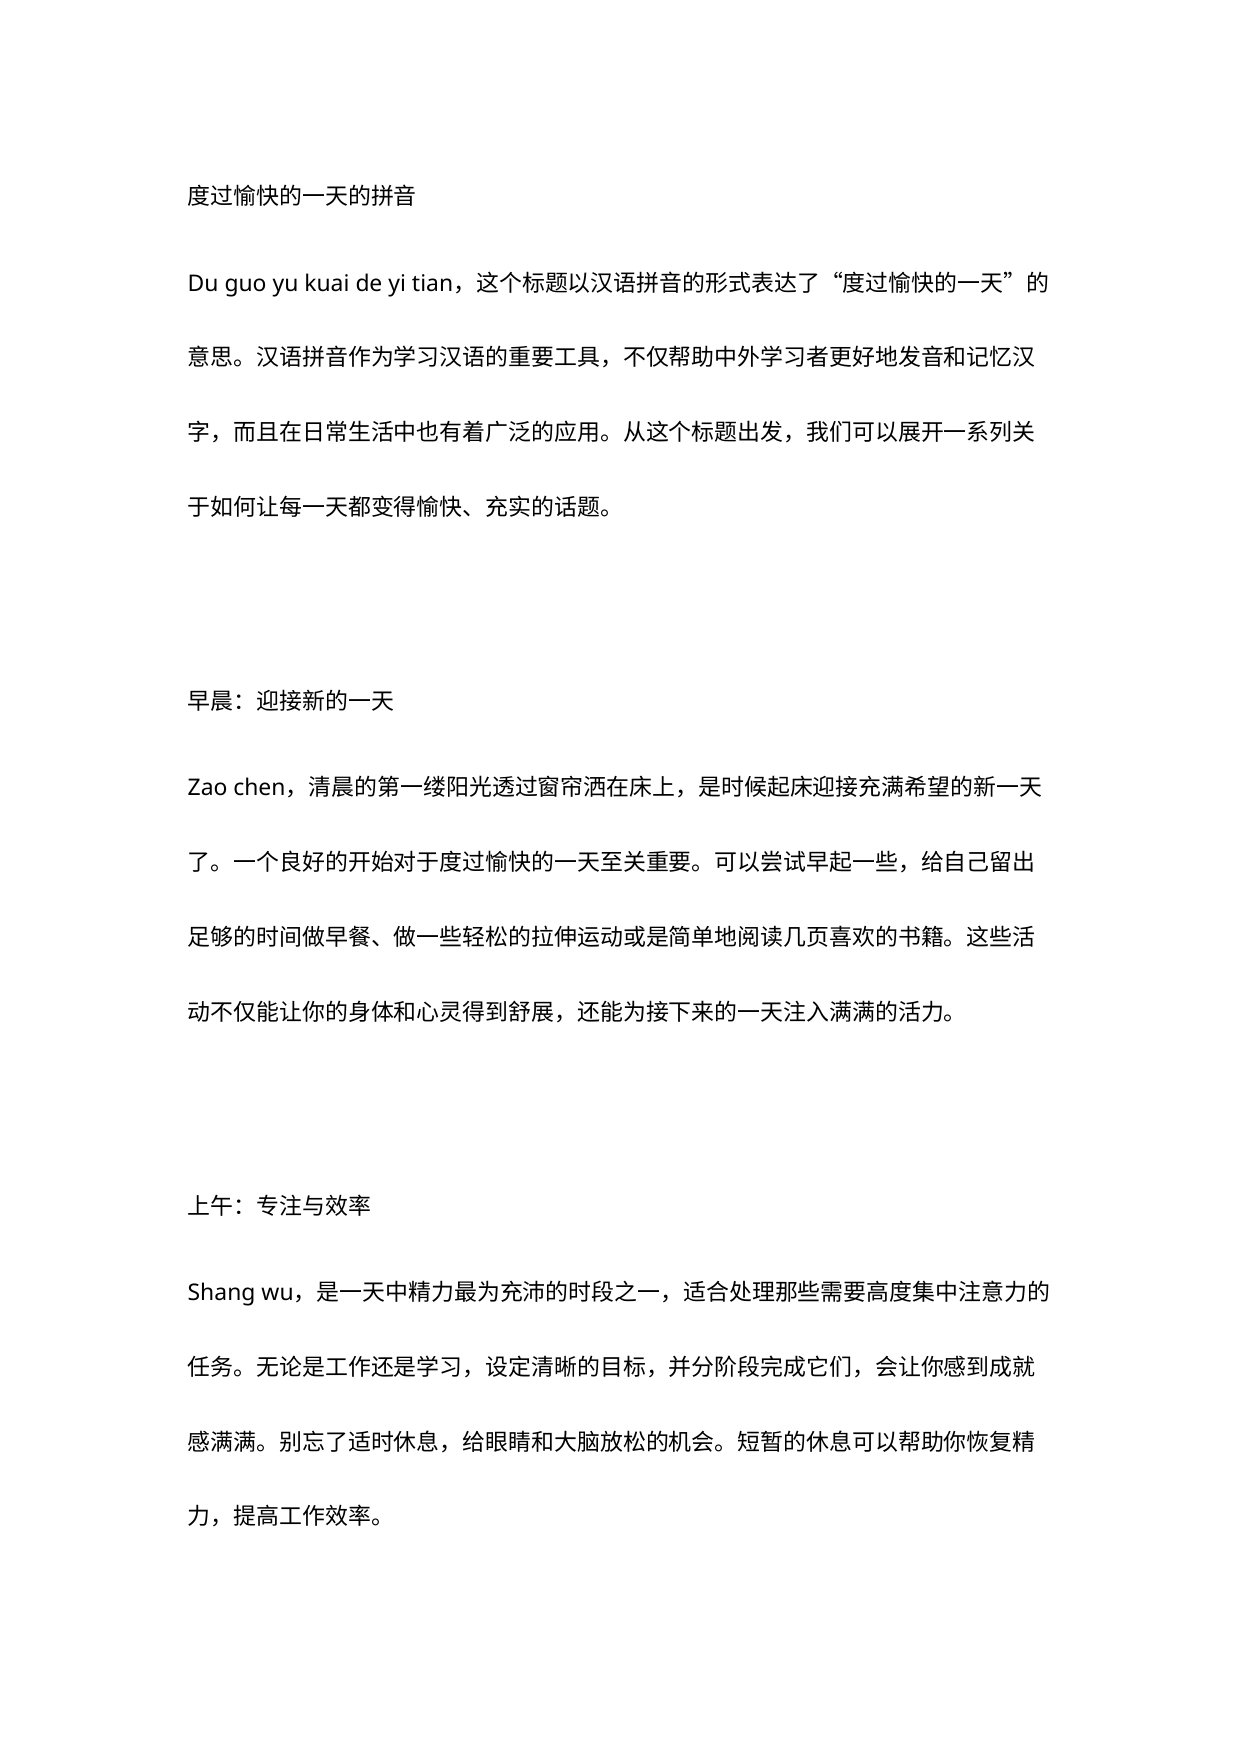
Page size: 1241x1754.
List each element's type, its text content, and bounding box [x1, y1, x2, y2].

text 度过愉快的一天的拼音 [187, 162, 1053, 227]
text Du guo yu kuai de yi tian，这个标题以汉语拼音的形式表达了“度过愉快的一天”的意思。汉语拼音作为学习汉语的重要工具，不仅帮助中外学习者更好地发音和记忆汉字，而且在日常生活中也有着广泛的应用。从这个标题出发，我们可以展开一系列关于如何让每一天都变得愉快、充实的话题。 [187, 248, 1053, 538]
text Zao chen，清晨的第一缕阳光透过窗帘洒在床上，是时候起床迎接充满希望的新一天了。一个良好的开始对于度过愉快的一天至关重要。可以尝试早起一些，给自己留出足够的时间做早餐、做一些轻松的拉伸运动或是简单地阅读几页喜欢的书籍。这些活动不仅能让你的身体和心灵得到舒展，还能为接下来的一天注入满满的活力。 [187, 753, 1053, 1042]
text Shang wu，是一天中精力最为充沛的时段之一，适合处理那些需要高度集中注意力的任务。无论是工作还是学习，设定清晰的目标，并分阶段完成它们，会让你感到成就感满满。别忘了适时休息，给眼睛和大脑放松的机会。短暂的休息可以帮助你恢复精力，提高工作效率。 [187, 1258, 1053, 1547]
text 早晨：迎接新的一天 [187, 667, 1053, 732]
text 上午：专注与效率 [187, 1172, 1053, 1237]
